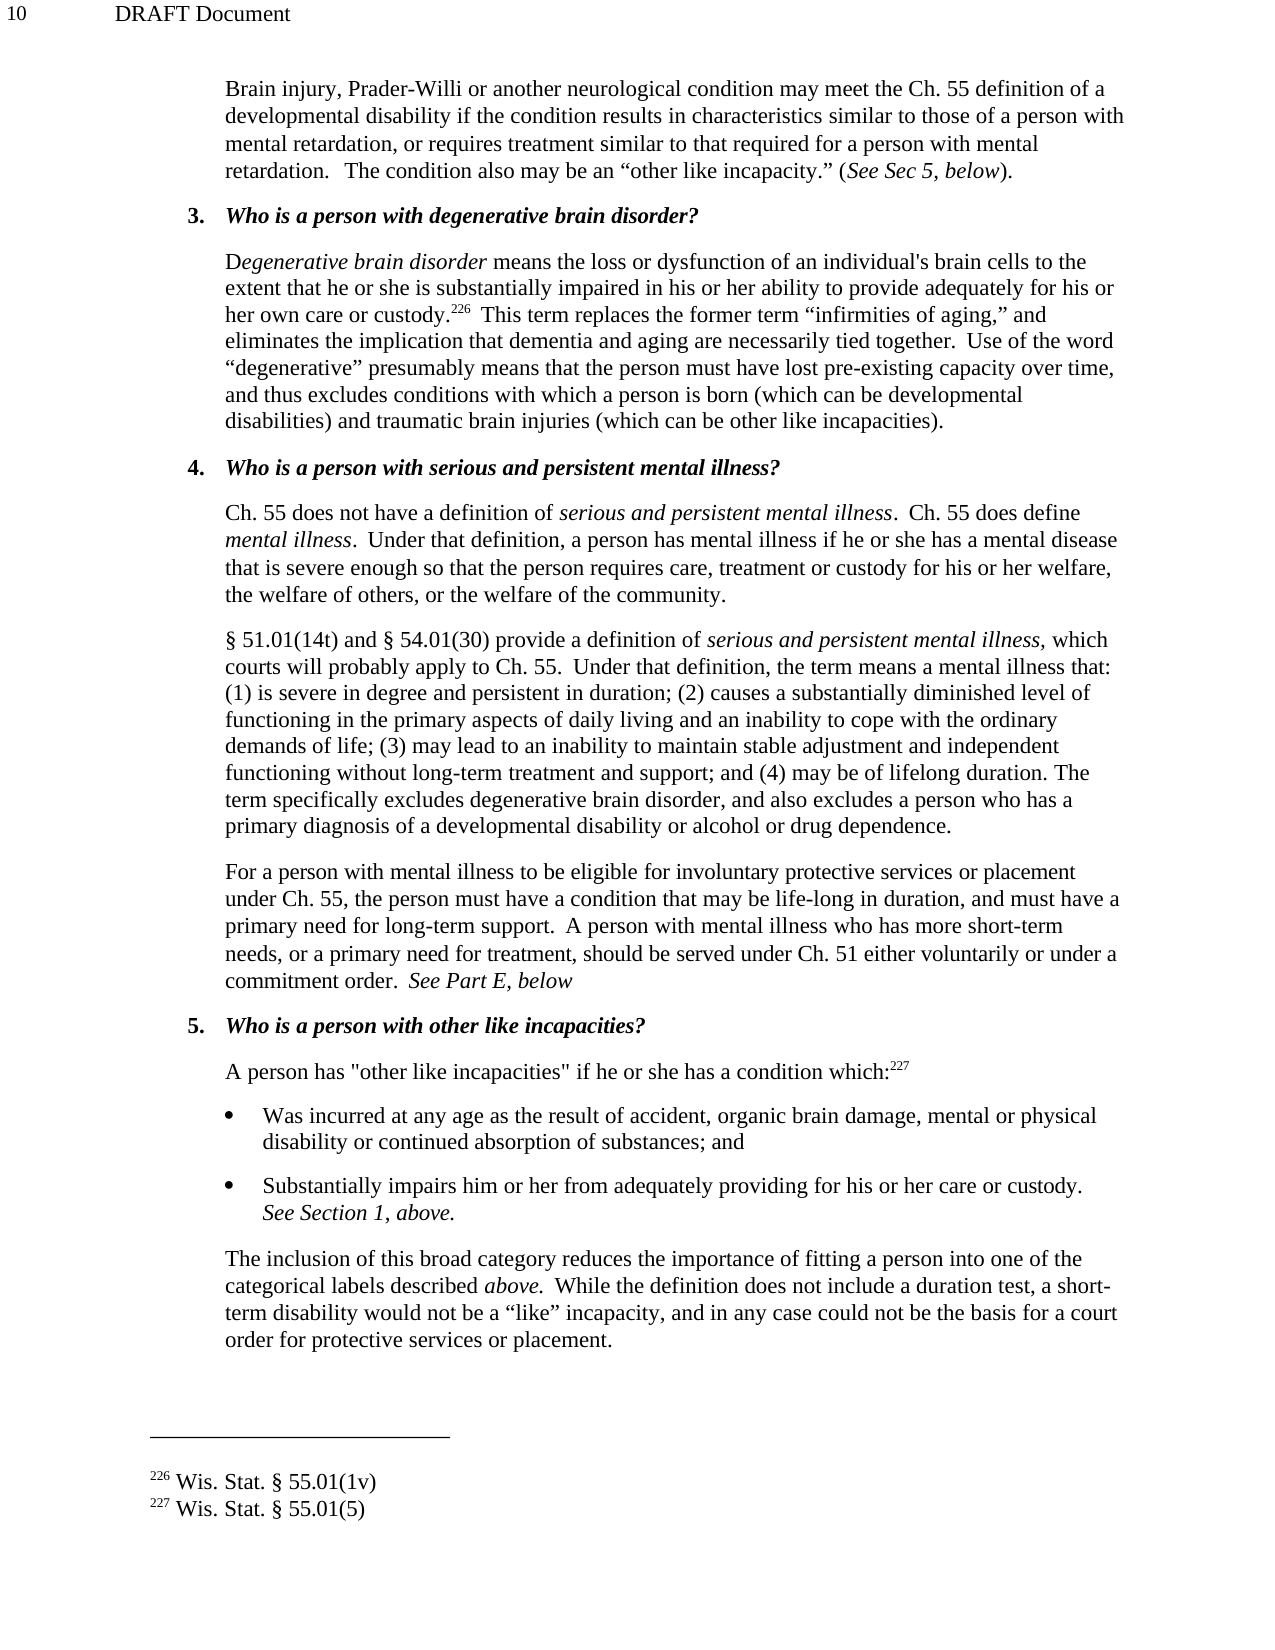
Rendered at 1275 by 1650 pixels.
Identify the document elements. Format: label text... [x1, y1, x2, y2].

subtitle Who is a person with degenerative brain disorder? [187, 202, 1212, 228]
text For a person with mental illness to be eligible for involuntary protective services or placement under Ch. 55, the person must have a condition that may be life-long in duration, and must have a primary need for long-term support. A person with mental illness who has more short-term needs, or a primary need for treatment, should be served under Ch. 51 either voluntarily or under a commitment order. See Part E, below [225, 858, 1123, 993]
text Brain injury, Prader-Willi or another neurological condition may meet the Ch. 55 definition of a developmental disability if the condition results in characteristics similar to those of a person with mental retardation, or requires treatment similar to that required for a person with mental retardation. The condition also may be an “other like incapacity.” (See Sec 5, below). [225, 75, 1125, 183]
text 227 Wis. Stat. § 55.01(5) [150, 1495, 1212, 1522]
text A person has "other like incapacities" if he or she has a condition which:227 [225, 1058, 1212, 1084]
list Was incurred at any age as the result of accident, organic brain damage, mental or physical disability or continued absorption of substances; and [225, 1102, 1097, 1155]
list Substantially impairs him or her from adequately providing for his or her care or custody. [225, 1172, 1212, 1199]
text § 51.01(14t) and § 54.01(30) provide a definition of serious and persistent mental illness, which courts will probably apply to Ch. 55. Under that definition, the term means a mental illness that: [225, 626, 1118, 679]
subtitle Who is a person with other like incapacities? [187, 1012, 1212, 1038]
text 226 Wis. Stat. § 55.01(1v) [150, 1468, 1212, 1495]
text (1) is severe in degree and persistent in duration; (2) causes a substantially diminished level of functioning in the primary aspects of daily living and an inability to cope with the ordinary demands of life; (3) may lead to an inability to maintain stable adjustment and independent functioning without long-term treatment and support; and (4) may be of lifelong duration. The term specifically excludes degenerative brain disorder, and also excludes a person who has a primary diagnosis of a developmental disability or alcohol or drug dependence. [225, 679, 1093, 839]
text Ch. 55 does not have a definition of serious and persistent mental illness. Ch. 55 does define mental illness. Under that definition, a person has mental illness if he or she has a mental disease that is severe enough so that the person requires care, treatment or custody for his or her welfare, the welfare of others, or the welfare of the community. [225, 499, 1118, 607]
text The inclusion of this broad category reduces the importance of fitting a person into one of the categorical labels described above. While the definition does not include a duration test, a short- term disability would not be a “like” incapacity, and in any case could not be the basis for a court order for protective services or placement. [225, 1245, 1118, 1353]
text See Section 1, above. [262, 1199, 1212, 1226]
subtitle Who is a person with serious and persistent mental illness? [187, 454, 1212, 480]
text Degenerative brain disorder means the loss or dysfunction of an individual's brain cells to the extent that he or she is substantially impaired in his or her ability to provide adequately for his or her own care or custody.226 This term replaces the former term “infirmities of aging,” and eliminates the implication that dementia and aging are necessarily tied together. Use of the word “degenerative” presumably means that the person must have lost pre-existing capacity over time, and thus excludes conditions with which a person is born (which can be developmental disabilities) and traumatic brain injuries (which can be other like incapacities). [225, 248, 1118, 434]
